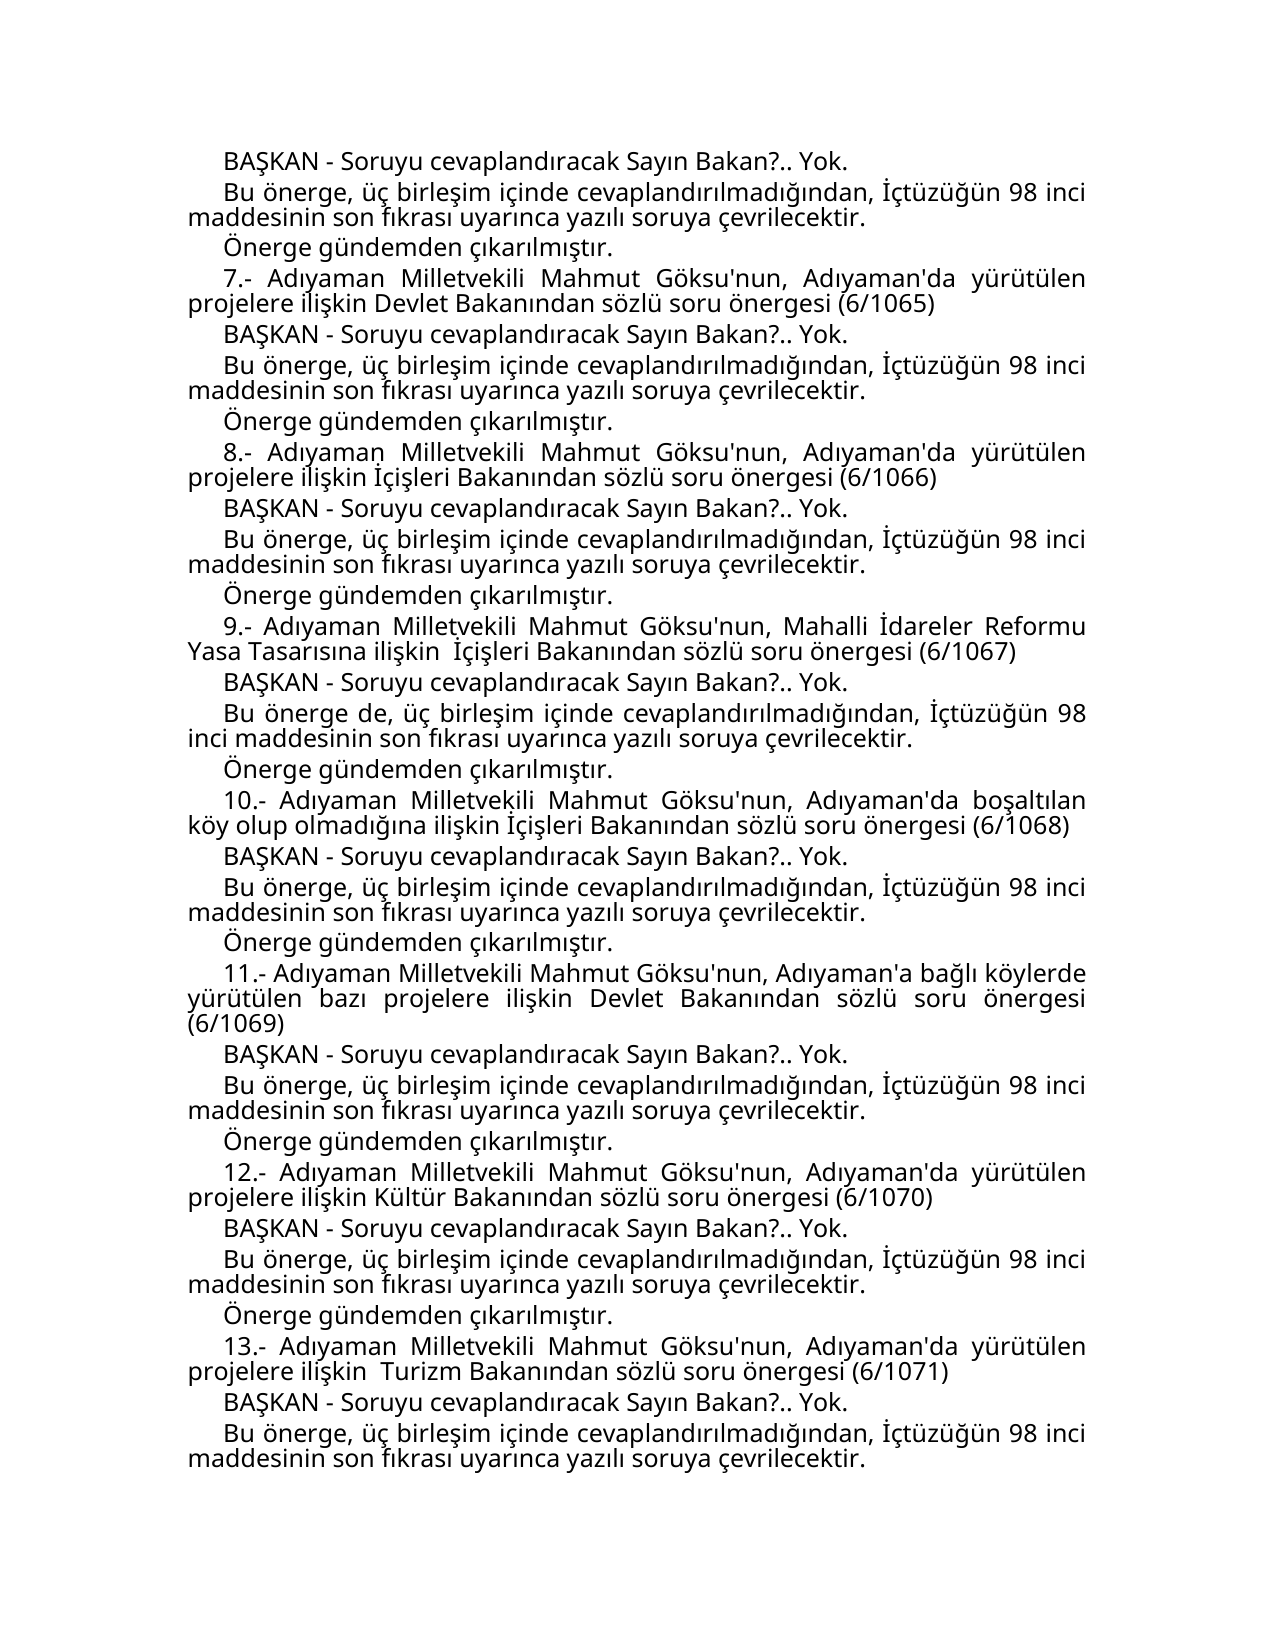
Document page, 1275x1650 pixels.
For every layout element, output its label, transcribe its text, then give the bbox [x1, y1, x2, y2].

text 11.- Adıyaman Milletvekili Mahmut Göksu'nun, Adıyaman'a bağlı köylerde yürütülen bazı projelere ilişkin Devlet Bakanından sözlü soru önergesi (6/1069) [187, 963, 1087, 1038]
text Bu önerge, üç birleşim içinde cevaplandırılmadığından, İçtüzüğün 98 inci maddesinin son fıkrası uyarınca yazılı soruya çevrilecektir. [187, 1075, 1087, 1125]
text Bu önerge, üç birleşim içinde cevaplandırılmadığından, İçtüzüğün 98 inci maddesinin son fıkrası uyarınca yazılı soruya çevrilecektir. [187, 1422, 1087, 1472]
text 13.- Adıyaman Milletvekili Mahmut Göksu'nun, Adıyaman'da yürütülen projelere ilişkin Turizm Bakanından sözlü soru önergesi (6/1071) [187, 1335, 1087, 1385]
text BAŞKAN - Soruyu cevaplandıracak Sayın Bakan?.. Yok. [187, 324, 1087, 349]
text 12.- Adıyaman Milletvekili Mahmut Göksu'nun, Adıyaman'da yürütülen projelere ilişkin Kültür Bakanından sözlü soru önergesi (6/1070) [187, 1162, 1087, 1212]
text 9.- Adıyaman Milletvekili Mahmut Göksu'nun, Mahalli İdareler Reformu Yasa Tasarısına ilişkin İçişleri Bakanından sözlü soru önergesi (6/1067) [187, 615, 1087, 665]
text 8.- Adıyaman Milletvekili Mahmut Göksu'nun, Adıyaman'da yürütülen projelere ilişkin İçişleri Bakanından sözlü soru önergesi (6/1066) [187, 442, 1087, 492]
text Bu önerge, üç birleşim içinde cevaplandırılmadığından, İçtüzüğün 98 inci maddesinin son fıkrası uyarınca yazılı soruya çevrilecektir. [187, 355, 1087, 405]
text Önerge gündemden çıkarılmıştır. [187, 758, 1087, 783]
text Bu önerge, üç birleşim içinde cevaplandırılmadığından, İçtüzüğün 98 inci maddesinin son fıkrası uyarınca yazılı soruya çevrilecektir. [187, 528, 1087, 578]
text Bu önerge, üç birleşim içinde cevaplandırılmadığından, İçtüzüğün 98 inci maddesinin son fıkrası uyarınca yazılı soruya çevrilecektir. [187, 181, 1087, 231]
text Önerge gündemden çıkarılmıştır. [187, 411, 1087, 436]
text Bu önerge, üç birleşim içinde cevaplandırılmadığından, İçtüzüğün 98 inci maddesinin son fıkrası uyarınca yazılı soruya çevrilecektir. [187, 1248, 1087, 1298]
text Önerge gündemden çıkarılmıştır. [187, 237, 1087, 262]
text Önerge gündemden çıkarılmıştır. [187, 932, 1087, 957]
text Önerge gündemden çıkarılmıştır. [187, 1304, 1087, 1329]
text BAŞKAN - Soruyu cevaplandıracak Sayın Bakan?.. Yok. [187, 845, 1087, 870]
text Bu önerge de, üç birleşim içinde cevaplandırılmadığından, İçtüzüğün 98 inci maddesinin son fıkrası uyarınca yazılı soruya çevrilecektir. [187, 702, 1087, 752]
text BAŞKAN - Soruyu cevaplandıracak Sayın Bakan?.. Yok. [187, 1044, 1087, 1069]
text 7.- Adıyaman Milletvekili Mahmut Göksu'nun, Adıyaman'da yürütülen projelere ilişkin Devlet Bakanından sözlü soru önergesi (6/1065) [187, 268, 1087, 318]
text BAŞKAN - Soruyu cevaplandıracak Sayın Bakan?.. Yok. [187, 1217, 1087, 1242]
text Bu önerge, üç birleşim içinde cevaplandırılmadığından, İçtüzüğün 98 inci maddesinin son fıkrası uyarınca yazılı soruya çevrilecektir. [187, 876, 1087, 926]
text BAŞKAN - Soruyu cevaplandıracak Sayın Bakan?.. Yok. [187, 497, 1087, 522]
text BAŞKAN - Soruyu cevaplandıracak Sayın Bakan?.. Yok. [187, 1391, 1087, 1416]
text Önerge gündemden çıkarılmıştır. [187, 1131, 1087, 1156]
text Önerge gündemden çıkarılmıştır. [187, 584, 1087, 609]
text BAŞKAN - Soruyu cevaplandıracak Sayın Bakan?.. Yok. [187, 150, 1087, 175]
text 10.- Adıyaman Milletvekili Mahmut Göksu'nun, Adıyaman'da boşaltılan köy olup olmadığına ilişkin İçişleri Bakanından sözlü soru önergesi (6/1068) [187, 789, 1087, 839]
text BAŞKAN - Soruyu cevaplandıracak Sayın Bakan?.. Yok. [187, 671, 1087, 696]
